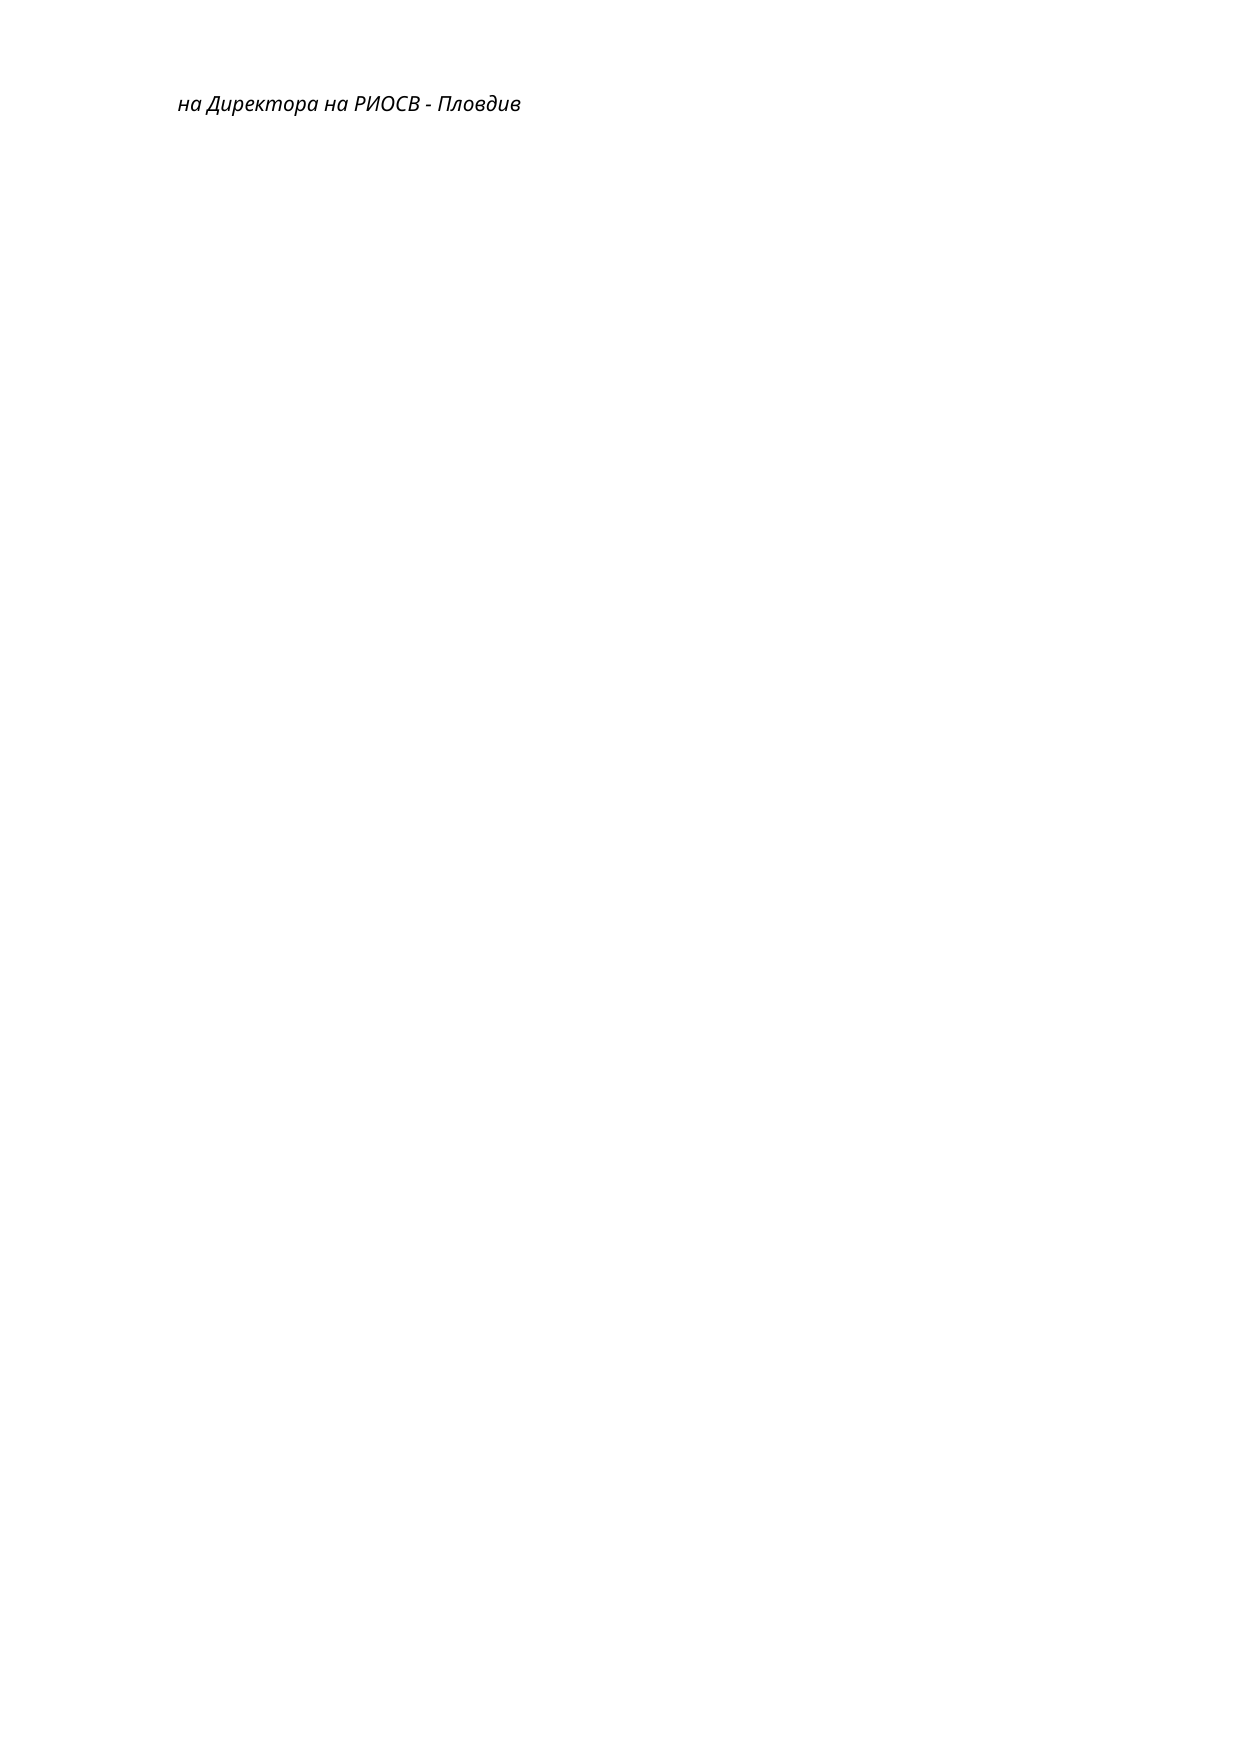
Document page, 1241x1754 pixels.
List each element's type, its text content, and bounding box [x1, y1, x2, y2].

text на Директора на РИОСВ - Пловдив [177, 89, 1137, 117]
